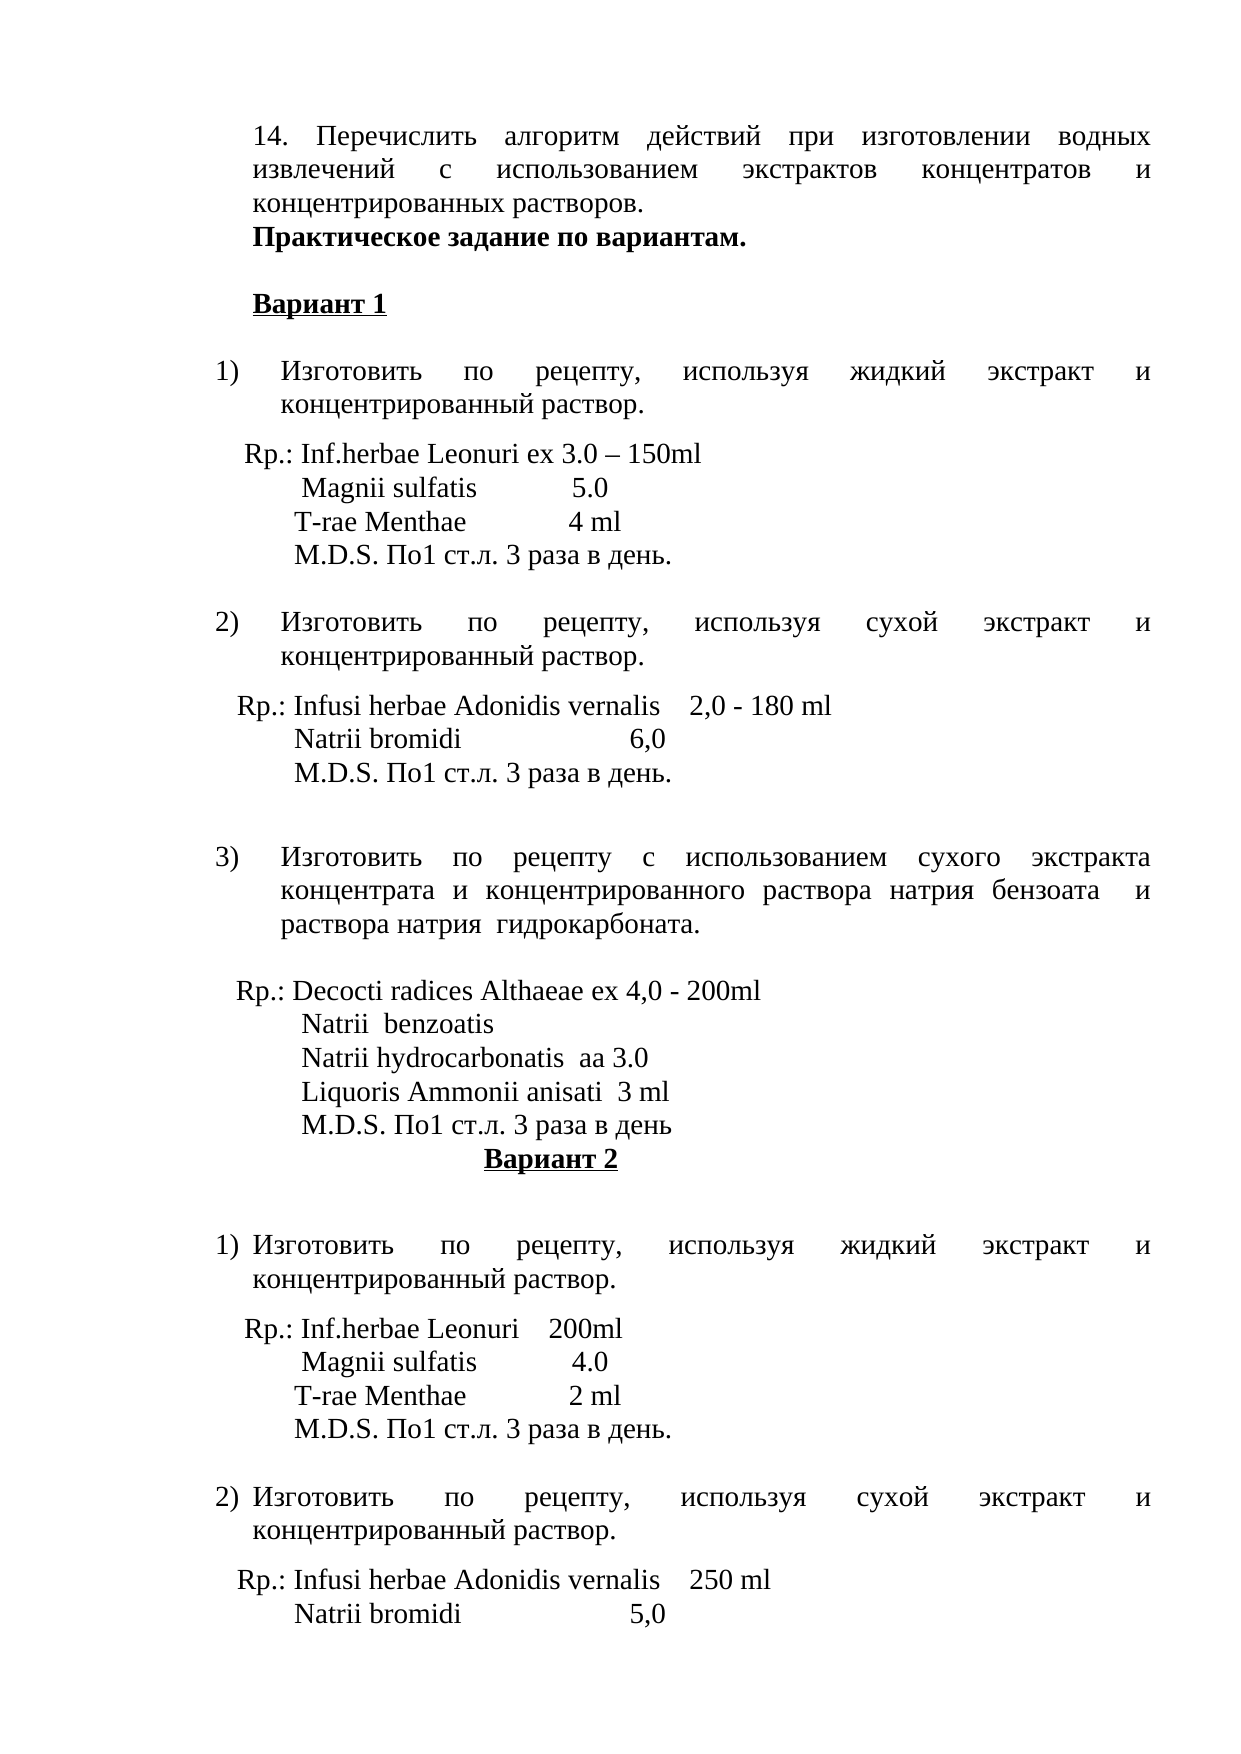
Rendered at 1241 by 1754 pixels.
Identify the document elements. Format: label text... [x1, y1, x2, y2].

text Rp.: Infusi herbae Adonidis vernalis 250 ml [215, 1562, 1152, 1596]
text Вариант 2 [177, 1141, 1152, 1174]
text Magnii sulfatis 5.0 [177, 470, 1152, 504]
text T-rae Menthae 4 ml [177, 504, 1152, 537]
list Изготовить по рецепту, используя сухой экстракт и концентрированный раствор. [215, 1479, 1152, 1546]
text Rp.: Inf.herbae Leonuri 200ml [215, 1311, 1152, 1344]
text Natrii benzoatis [177, 1007, 1152, 1040]
text M.D.S. По1 ст.л. 3 раза в день. [177, 537, 1152, 571]
list Изготовить по рецепту, используя жидкий экстракт и концентрированный раствор. [215, 353, 1152, 420]
list Изготовить по рецепту с использованием сухого экстракта концентрата и концентрированного раствора натрия бензоата и раствора натрия гидрокарбоната. [215, 839, 1152, 939]
text Liquoris Ammonii anisati 3 ml [177, 1074, 1152, 1107]
text M.D.S. По1 ст.л. 3 раза в день. [177, 1412, 1152, 1445]
text Natrii bromidi 5,0 [177, 1596, 1152, 1629]
text Rp.: Inf.herbae Leonuri ex 3.0 – 150ml [215, 437, 1152, 470]
text Rp.: Infusi herbae Adonidis vernalis 2,0 - 180 ml [215, 688, 1152, 722]
text M.D.S. По1 ст.л. 3 раза в день [177, 1107, 1152, 1141]
text Rp.: Decocti radices Althaeae ex 4,0 - 200ml [177, 973, 1152, 1007]
text M.D.S. По1 ст.л. 3 раза в день. [177, 755, 1152, 789]
text Natrii bromidi 6,0 [177, 722, 1152, 755]
text T-rae Menthae 2 ml [177, 1378, 1152, 1412]
list Изготовить по рецепту, используя жидкий экстракт и концентрированный раствор. [215, 1227, 1152, 1294]
list 14. Перечислить алгоритм действий при изготовлении водных извлечений с использованием экстрактов концентратов и концентрированных растворов. [252, 118, 1152, 219]
list Вариант 1 [252, 286, 1152, 319]
list Изготовить по рецепту, используя сухой экстракт и концентрированный раствор. [215, 604, 1152, 671]
text Natrii hydrocarbonatis aa 3.0 [177, 1040, 1152, 1074]
text Magnii sulfatis 4.0 [177, 1344, 1152, 1378]
list Практическое задание по вариантам. [252, 219, 1152, 252]
